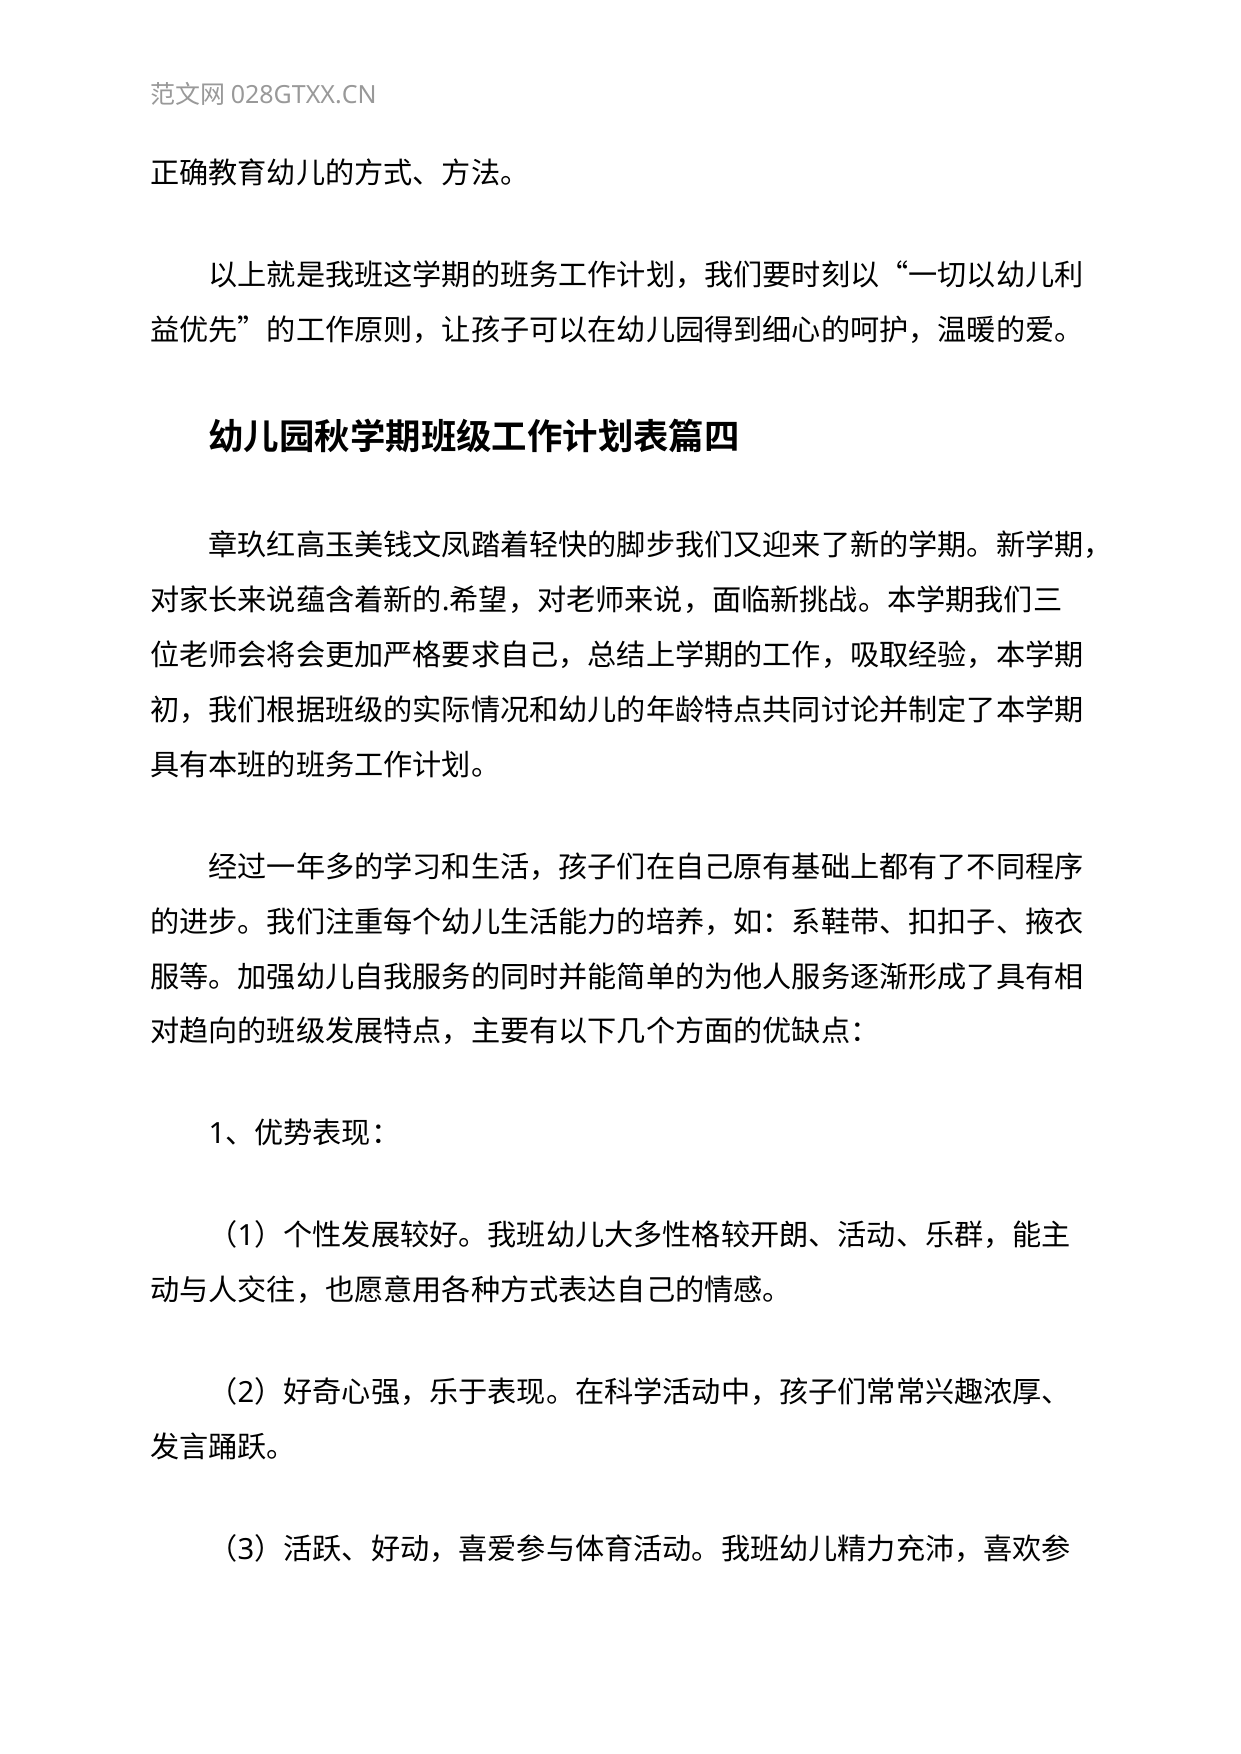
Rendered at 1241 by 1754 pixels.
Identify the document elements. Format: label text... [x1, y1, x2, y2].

text 经过一年多的学习和生活，孩子们在自己原有基础上都有了不同程序的进步。我们注重每个幼儿生活能力的培养，如：系鞋带、扣扣子、掖衣服等。加强幼儿自我服务的同时并能简单的为他人服务逐渐形成了具有相对趋向的班级发展特点，主要有以下几个方面的优缺点： [150, 843, 1090, 1050]
text 幼儿园秋学期班级工作计划表篇四 [150, 408, 1090, 460]
text 以上就是我班这学期的班务工作计划，我们要时刻以“一切以幼儿利益优先”的工作原则，让孩子可以在幼儿园得到细心的呵护，温暖的爱。 [150, 252, 1090, 349]
text （1）个性发展较好。我班幼儿大多性格较开朗、活动、乐群，能主动与人交往，也愿意用各种方式表达自己的情感。 [150, 1212, 1090, 1309]
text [150, 150, 1090, 192]
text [150, 1525, 1090, 1568]
text 1、优势表现： [150, 1110, 1090, 1152]
text （2）好奇心强，乐于表现。在科学活动中，孩子们常常兴趣浓厚、发言踊跃。 [150, 1368, 1090, 1466]
text 章玖红高玉美钱文凤踏着轻快的脚步我们又迎来了新的学期。新学期，对家长来说蕴含着新的.希望，对老师来说，面临新挑战。本学期我们三位老师会将会更加严格要求自己，总结上学期的工作，吸取经验，本学期初，我们根据班级的实际情况和幼儿的年龄特点共同讨论并制定了本学期具有本班的班务工作计划。 [150, 522, 1090, 784]
